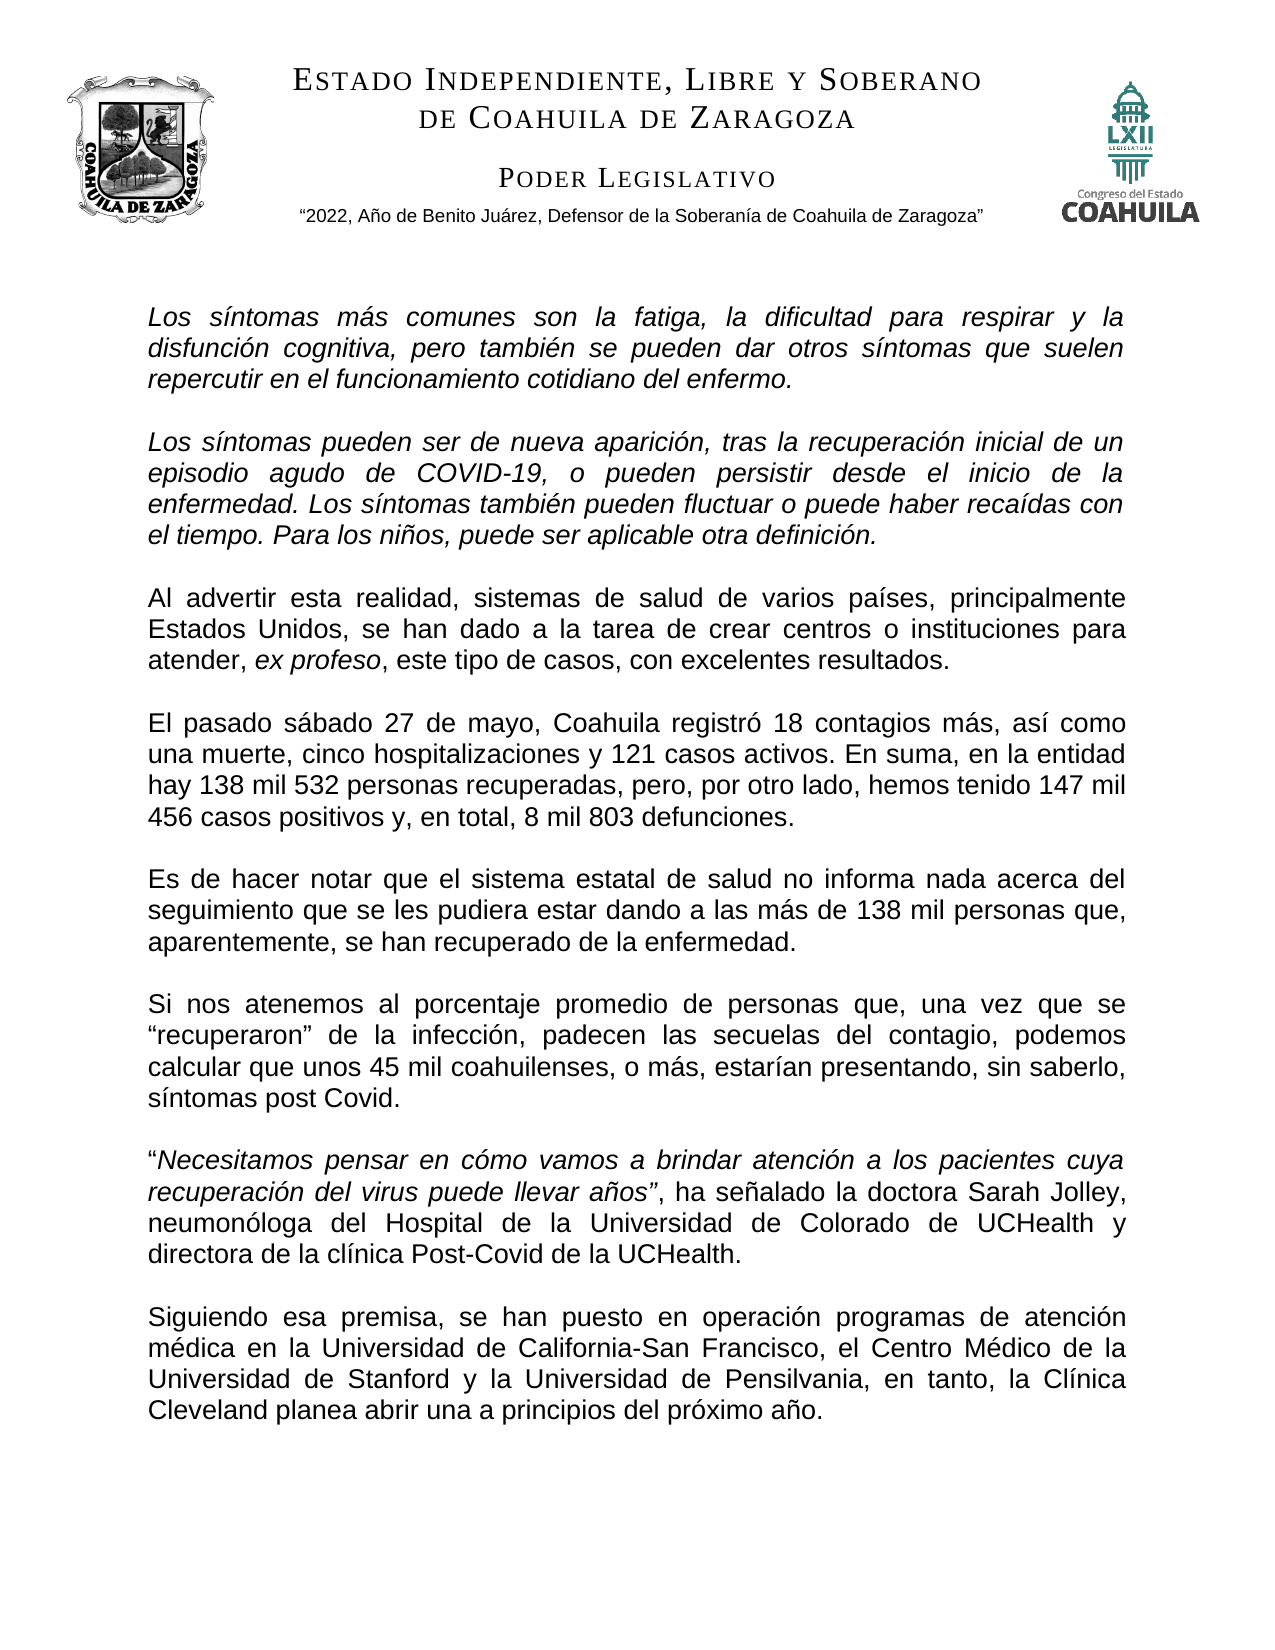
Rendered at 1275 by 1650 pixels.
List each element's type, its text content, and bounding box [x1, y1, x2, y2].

text El pasado sábado 27 de mayo, Coahuila registró 18 contagios más, así como una muerte, cinco hospitalizaciones y 121 casos activos. En suma, en la entidad hay 138 mil 532 personas recuperadas, pero, por otro lado, hemos tenido 147 mil 456 casos positivos y, en total, 8 mil 803 defunciones. [148, 707, 1127, 832]
text “Necesitamos pensar en cómo vamos a brindar atención a los pacientes cuya recuperación del virus puede llevar años”, ha señalado la doctora Sarah Jolley, neumonóloga del Hospital de la Universidad de Colorado de UCHealth y directora de la clínica Post-Covid de la UCHealth. [148, 1144, 1127, 1269]
text Los síntomas pueden ser de nueva aparición, tras la recuperación inicial de un episodio agudo de COVID-19, o pueden persistir desde el inicio de la enfermedad. Los síntomas también pueden fluctuar o puede haber recaídas con el tiempo. Para los niños, puede ser aplicable otra definición. [148, 426, 1127, 551]
text Siguiendo esa premisa, se han puesto en operación programas de atención médica en la Universidad de California-San Francisco, el Centro Médico de la Universidad de Stanford y la Universidad de Pensilvania, en tanto, la Clínica Cleveland planea abrir una a principios del próximo año. [148, 1301, 1127, 1426]
text Los síntomas más comunes son la fatiga, la dificultad para respirar y la disfunción cognitiva, pero también se pueden dar otros síntomas que suelen repercutir en el funcionamiento cotidiano del enfermo. [148, 301, 1127, 394]
text Es de hacer notar que el sistema estatal de salud no informa nada acerca del seguimiento que se les pudiera estar dando a las más de 138 mil personas que, aparentemente, se han recuperado de la enfermedad. [148, 863, 1127, 957]
picture [1052, 66, 1212, 234]
text Si nos atenemos al porcentaje promedio de personas que, una vez que se “recuperaron” de la infección, padecen las secuelas del contagio, podemos calcular que unos 45 mil coahuilenses, o más, estarían presentando, sin saberlo, síntomas post Covid. [148, 988, 1127, 1113]
picture [66, 76, 215, 223]
text Al advertir esta realidad, sistemas de salud de varios países, principalmente Estados Unidos, se han dado a la tarea de crear centros o instituciones para atender, ex profeso, este tipo de casos, con excelentes resultados. [148, 582, 1127, 676]
